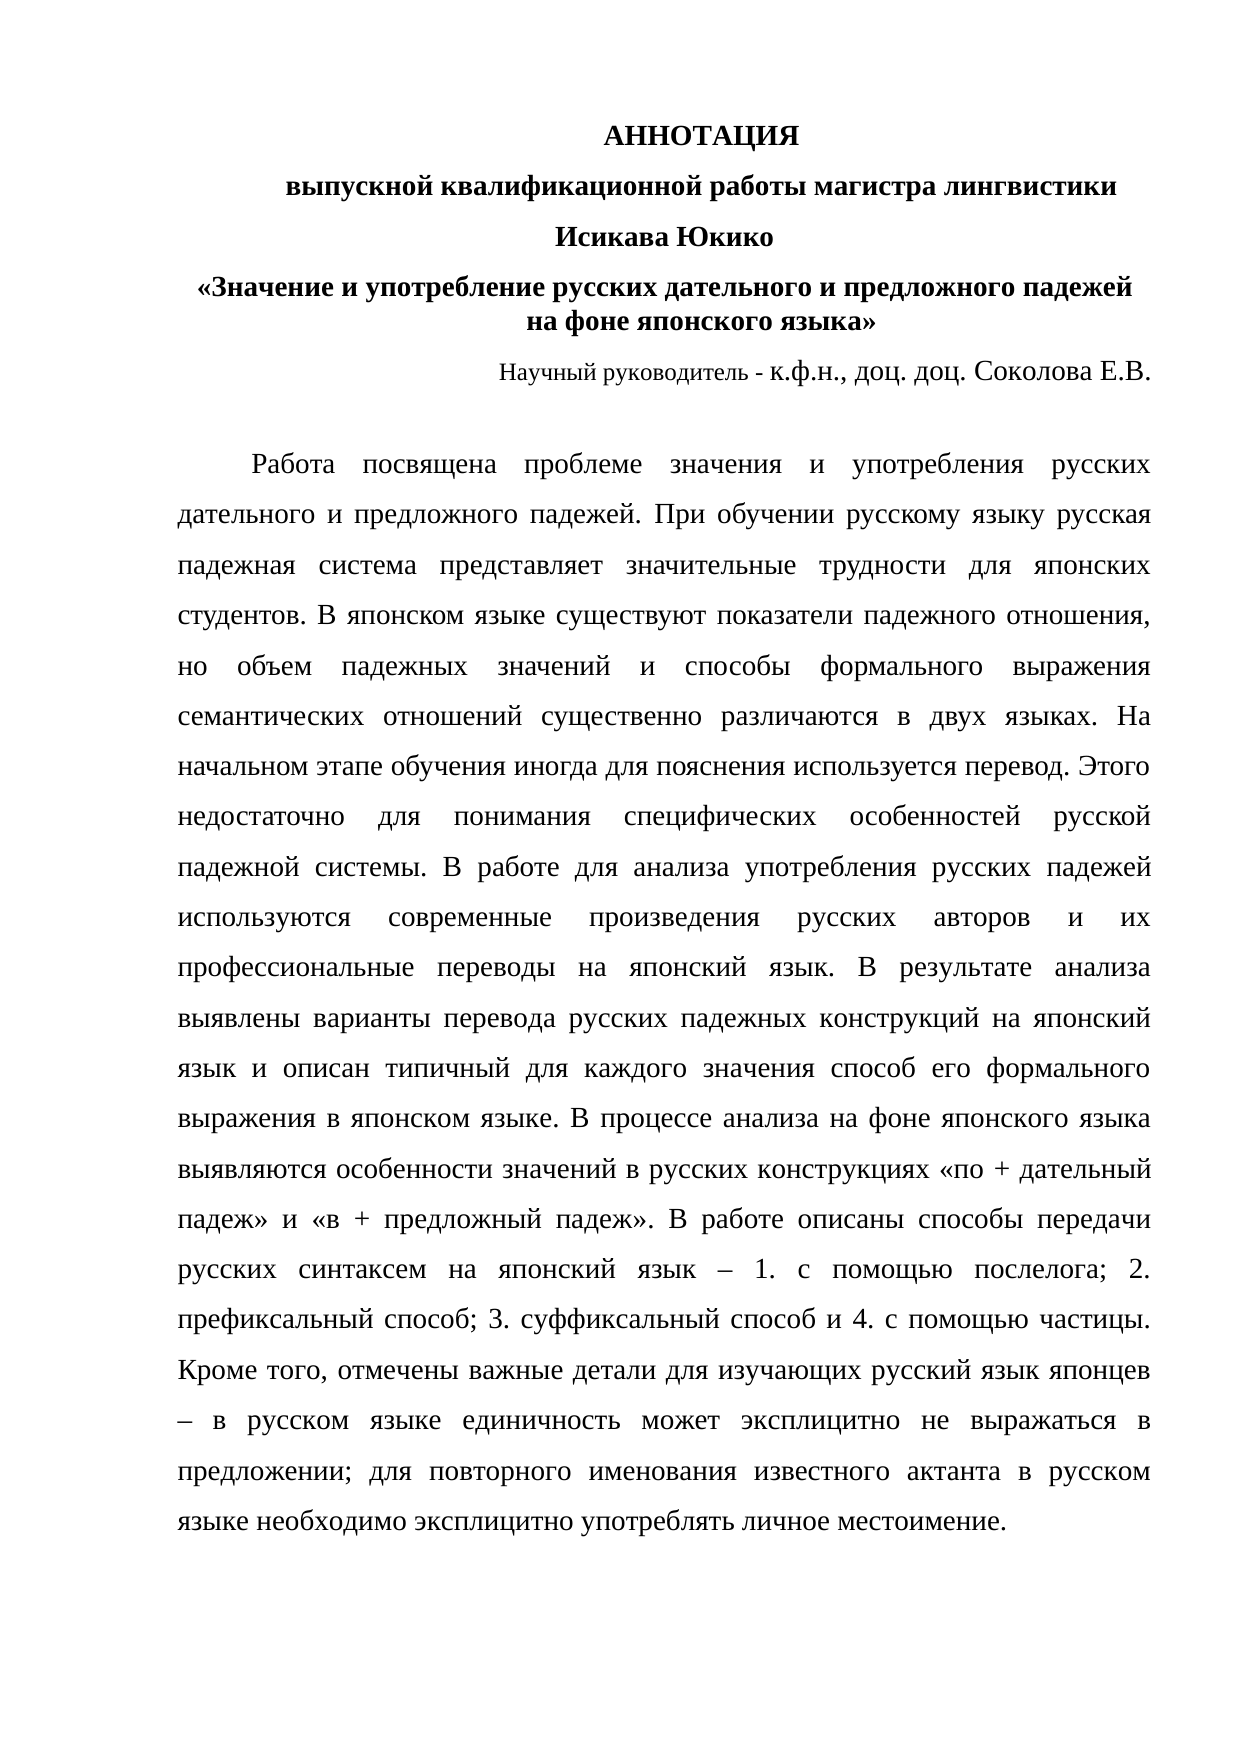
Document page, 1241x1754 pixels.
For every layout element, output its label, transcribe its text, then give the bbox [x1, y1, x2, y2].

text Научный руководитель - к.ф.н., доц. доц. Соколова Е.В. [177, 353, 1152, 386]
text выпускной квалификационной работы магистра лингвистики Исикава Юкико [177, 168, 1152, 252]
text на фоне японского языка» [177, 303, 1152, 336]
text Работа посвящена проблеме значения и употребления русских дательного и предложного падежей. При обучении русскому языку русская падежная система представляет значительные трудности для японских студентов. В японском языке существуют показатели падежного отношения, но объем падежных значений и способы формального выражения семантических отношений существенно различаются в двух языках. На начальном этапе обучения иногда для пояснения используется перевод. Этого недостаточно для понимания специфических особенностей русской падежной системы. В работе для анализа употребления русских падежей используются современные произведения русских авторов и их профессиональные переводы на японский язык. В результате анализа выявлены варианты перевода русских падежных конструкций на японский язык и описан типичный для каждого значения способ его формального выражения в японском языке. В процессе анализа на фоне японского языка выявляются особенности значений в русских конструкциях «по + дательный падеж» и «в + предложный падеж». В работе описаны способы передачи русских синтаксем на японский язык – 1. с помощью послелога; 2. префиксальный способ; 3. суффиксальный способ и 4. с помощью частицы. Кроме того, отмечены важные детали для изучающих русский язык японцев – в русском языке единичность может эксплицитно не выражаться в предложении; для повторного именования известного актанта в русском языке необходимо эксплицитно употреблять личное местоимение. [177, 446, 1152, 1536]
text АННОТАЦИЯ [177, 118, 1152, 152]
text «Значение и употребление русских дательного и предложного падежей [177, 269, 1152, 303]
